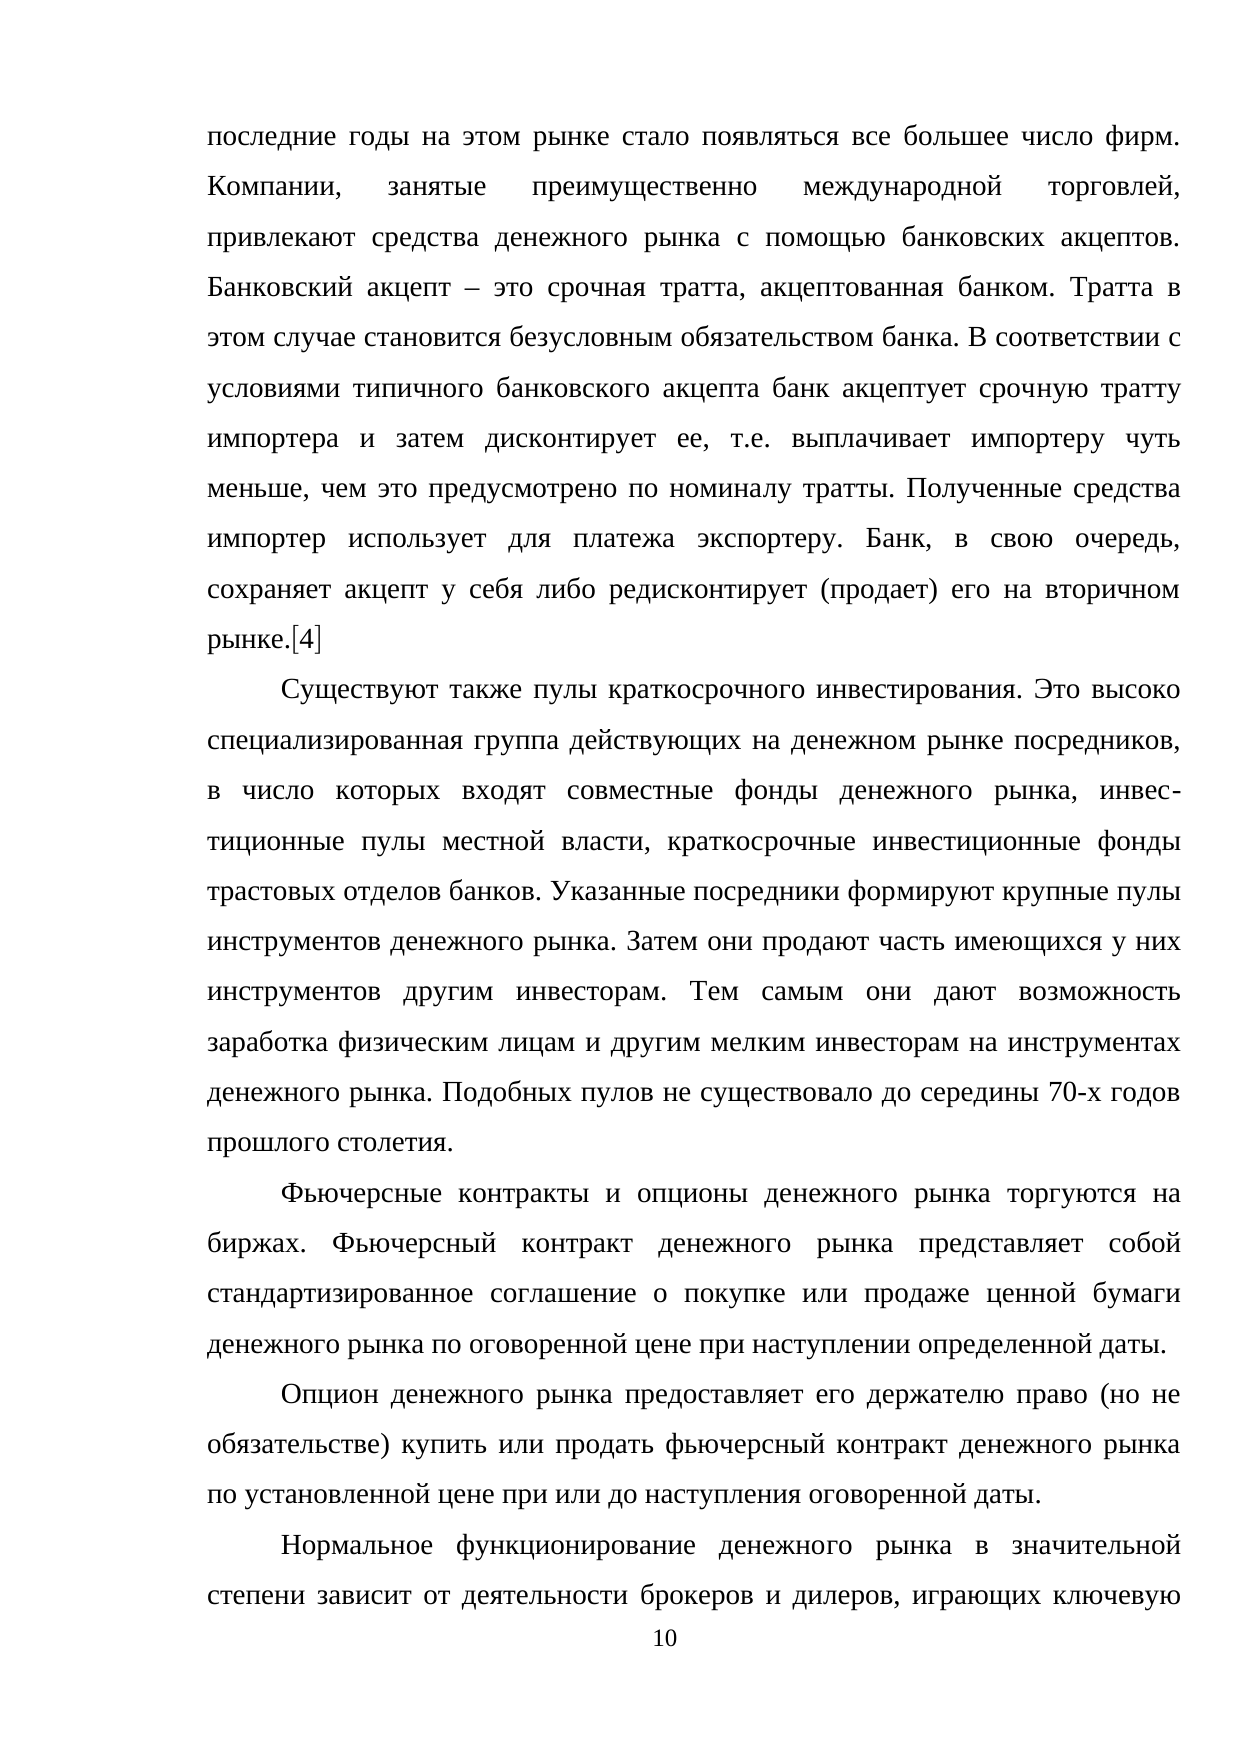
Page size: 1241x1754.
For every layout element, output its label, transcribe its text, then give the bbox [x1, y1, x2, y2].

text Фьючерсные контракты и опционы денежного рынка торгуются на биржах. Фьючерсный контракт денежного рынка представляет собой стандартизированное соглашение о покупке или продаже ценной бумаги денежного рынка по оговоренной цене при наступлении определенной даты. [207, 1175, 1181, 1359]
text Опцион денежного рынка предоставляет его держателю право (но не обязательстве) купить или продать фьючерсный контракт денежного рынка по установленной цене при или до наступления оговоренной даты. [207, 1376, 1181, 1510]
text Существуют также пулы краткосрочного инвестирования. Это высоко специализированная группа действующих на денежном рынке посредников, в число которых входят совместные фонды денежного рынка, инвестиционные пулы местной власти, краткосрочные инвестиционные фонды трастовых отделов банков. Указанные посредники формируют крупные пулы инструментов денежного рынка. Затем они продают часть имеющихся у них инструментов другим инвесторам. Тем самым они дают возможность заработка физическим лицам и другим мелким инвесторам на инструментах денежного рынка. Подобных пулов не существовало до середины 70-х годов прошлого столетия. [207, 672, 1181, 1158]
